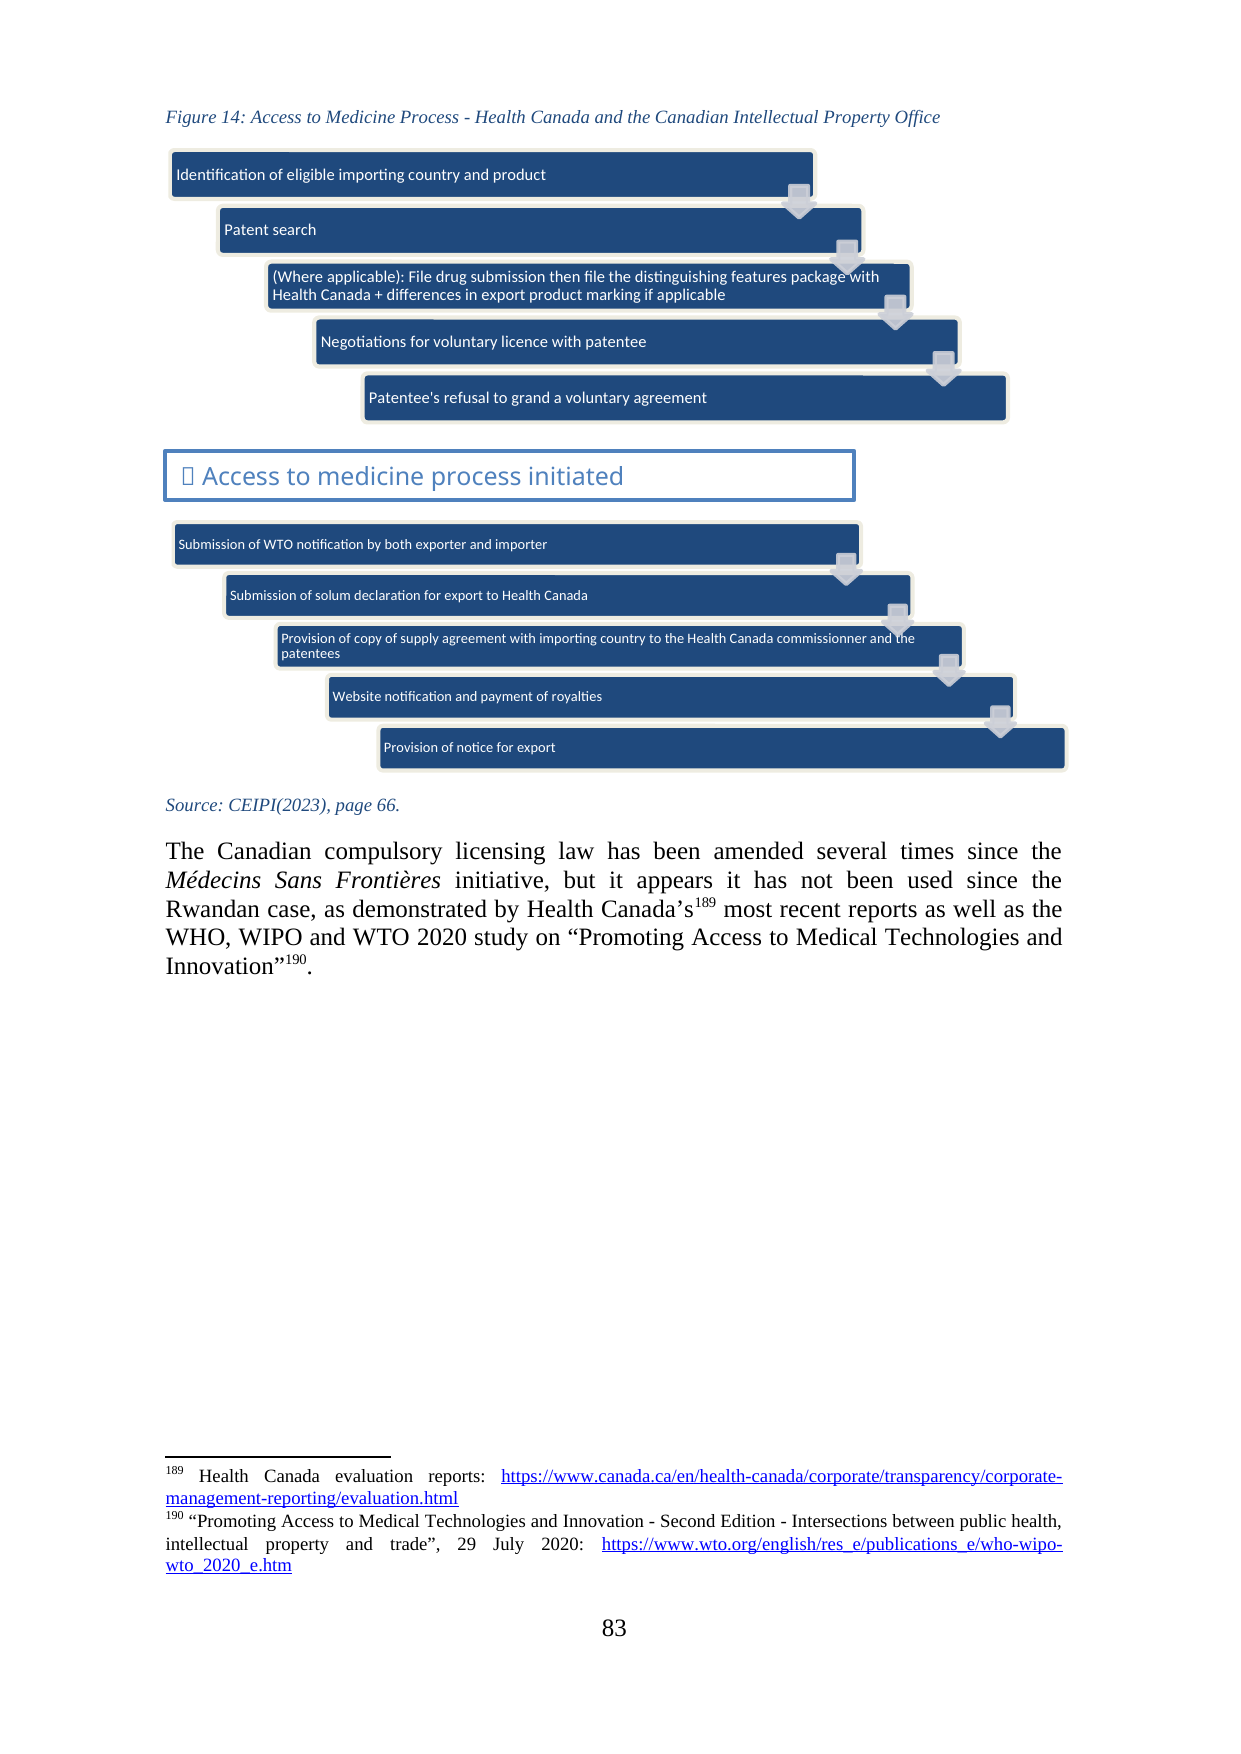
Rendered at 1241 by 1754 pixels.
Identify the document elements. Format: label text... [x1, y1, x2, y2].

text The Canadian compulsory licensing law has been amended several times since the Médecins Sans Frontières initiative, but it appears it has not been used since the Rwandan case, as demonstrated by Health Canada’s most recent reports as well as the WHO, WIPO and WTO 2020 study on “Promoting Access to Medical Technologies and Innovation”. [165, 836, 1063, 980]
text Source: CEIPI(2023), page 66. [165, 794, 1063, 815]
text Figure 14: Access to Medicine Process - Health Canada and the Canadian Intellectual Property Office [165, 106, 1063, 128]
